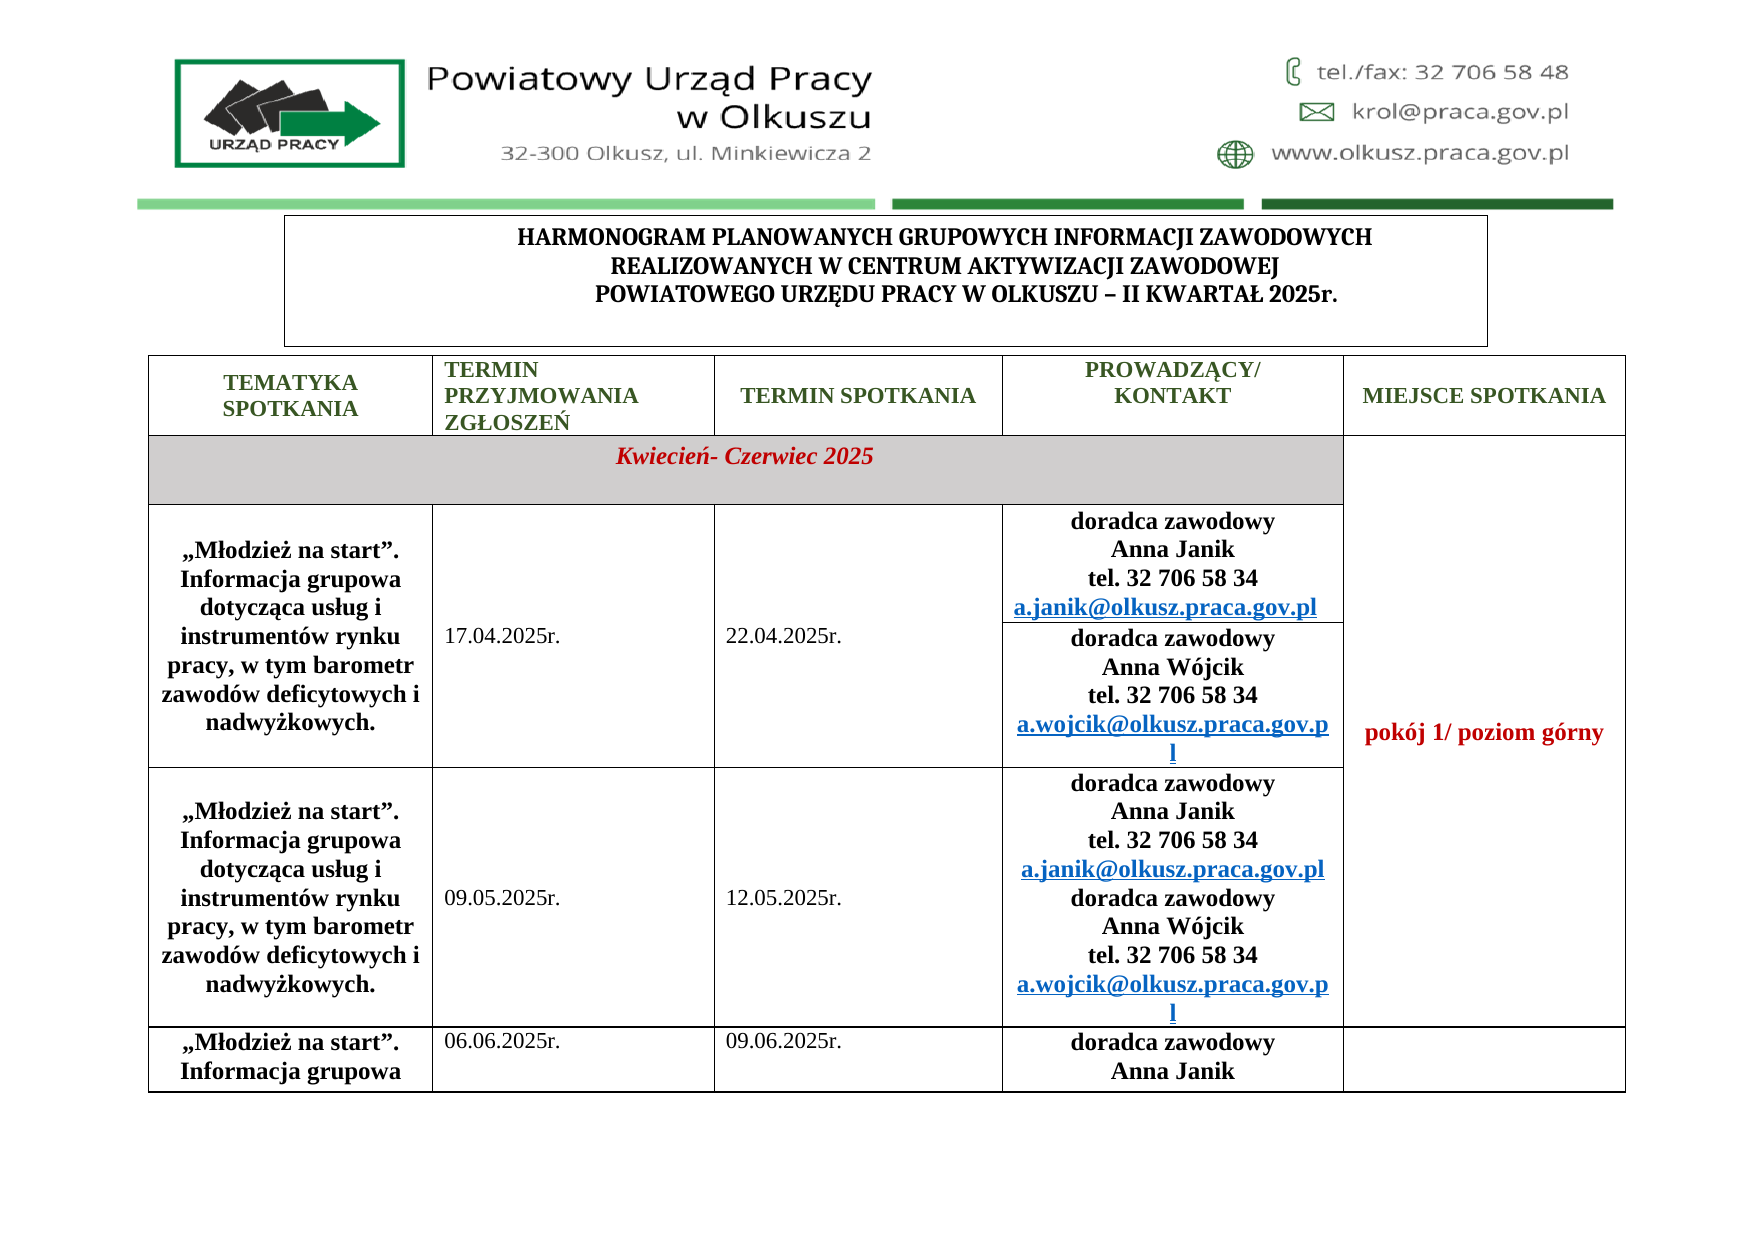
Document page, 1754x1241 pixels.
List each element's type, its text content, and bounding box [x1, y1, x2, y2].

table_header PROWADZĄCY/ KONTAKT [1003, 356, 1343, 435]
table_header MIEJSCE SPOTKANIA [1344, 356, 1625, 435]
table_cell doradca zawodowy Anna Wójcik tel. 32 706 58 34 a.wojcik@olkusz.praca.gov.pl [1003, 623, 1343, 767]
table_cell 22.04.2025r. [715, 505, 1002, 767]
table_header TERMIN SPOTKANIA [715, 356, 1002, 435]
table_cell pokój 1/ poziom górny [1344, 436, 1625, 1026]
table_cell [1344, 1028, 1625, 1091]
table_cell 09.06.2025r. [715, 1028, 1002, 1091]
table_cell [149, 1028, 432, 1091]
table_header TERMIN PRZYJMOWANIA ZGŁOSZEŃ [433, 356, 714, 435]
table_cell 06.06.2025r. [433, 1028, 714, 1091]
table_cell 12.05.2025r. [715, 768, 1002, 1026]
table_cell 09.05.2025r. [433, 768, 714, 1026]
table_cell „Młodzież na start”. Informacja grupowa dotycząca usług i instrumentów rynku pracy, w tym barometr zawodów deficytowych i nadwyżkowych. [149, 768, 432, 1026]
table_cell „Młodzież na start”. Informacja grupowa dotycząca usług i instrumentów rynku pracy, w tym barometr zawodów deficytowych i nadwyżkowych. [149, 505, 432, 767]
table_cell doradca zawodowy Anna Janik tel. 32 706 58 34 a.janik@olkusz.praca.gov.pl doradca zawodowy Anna Wójcik tel. 32 706 58 34 a.wojcik@olkusz.praca.gov.pl [1003, 768, 1343, 1026]
table_cell Kwiecień- Czerwiec 2025 [149, 436, 1343, 504]
table_header TEMATYKA SPOTKANIA [149, 356, 432, 435]
table_cell doradca zawodowy Anna Janik tel. 32 706 58 34 a.janik@olkusz.praca.gov.pl [1003, 505, 1343, 622]
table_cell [1003, 1028, 1343, 1091]
table_cell 17.04.2025r. [433, 505, 714, 767]
picture [137, 21, 1617, 240]
